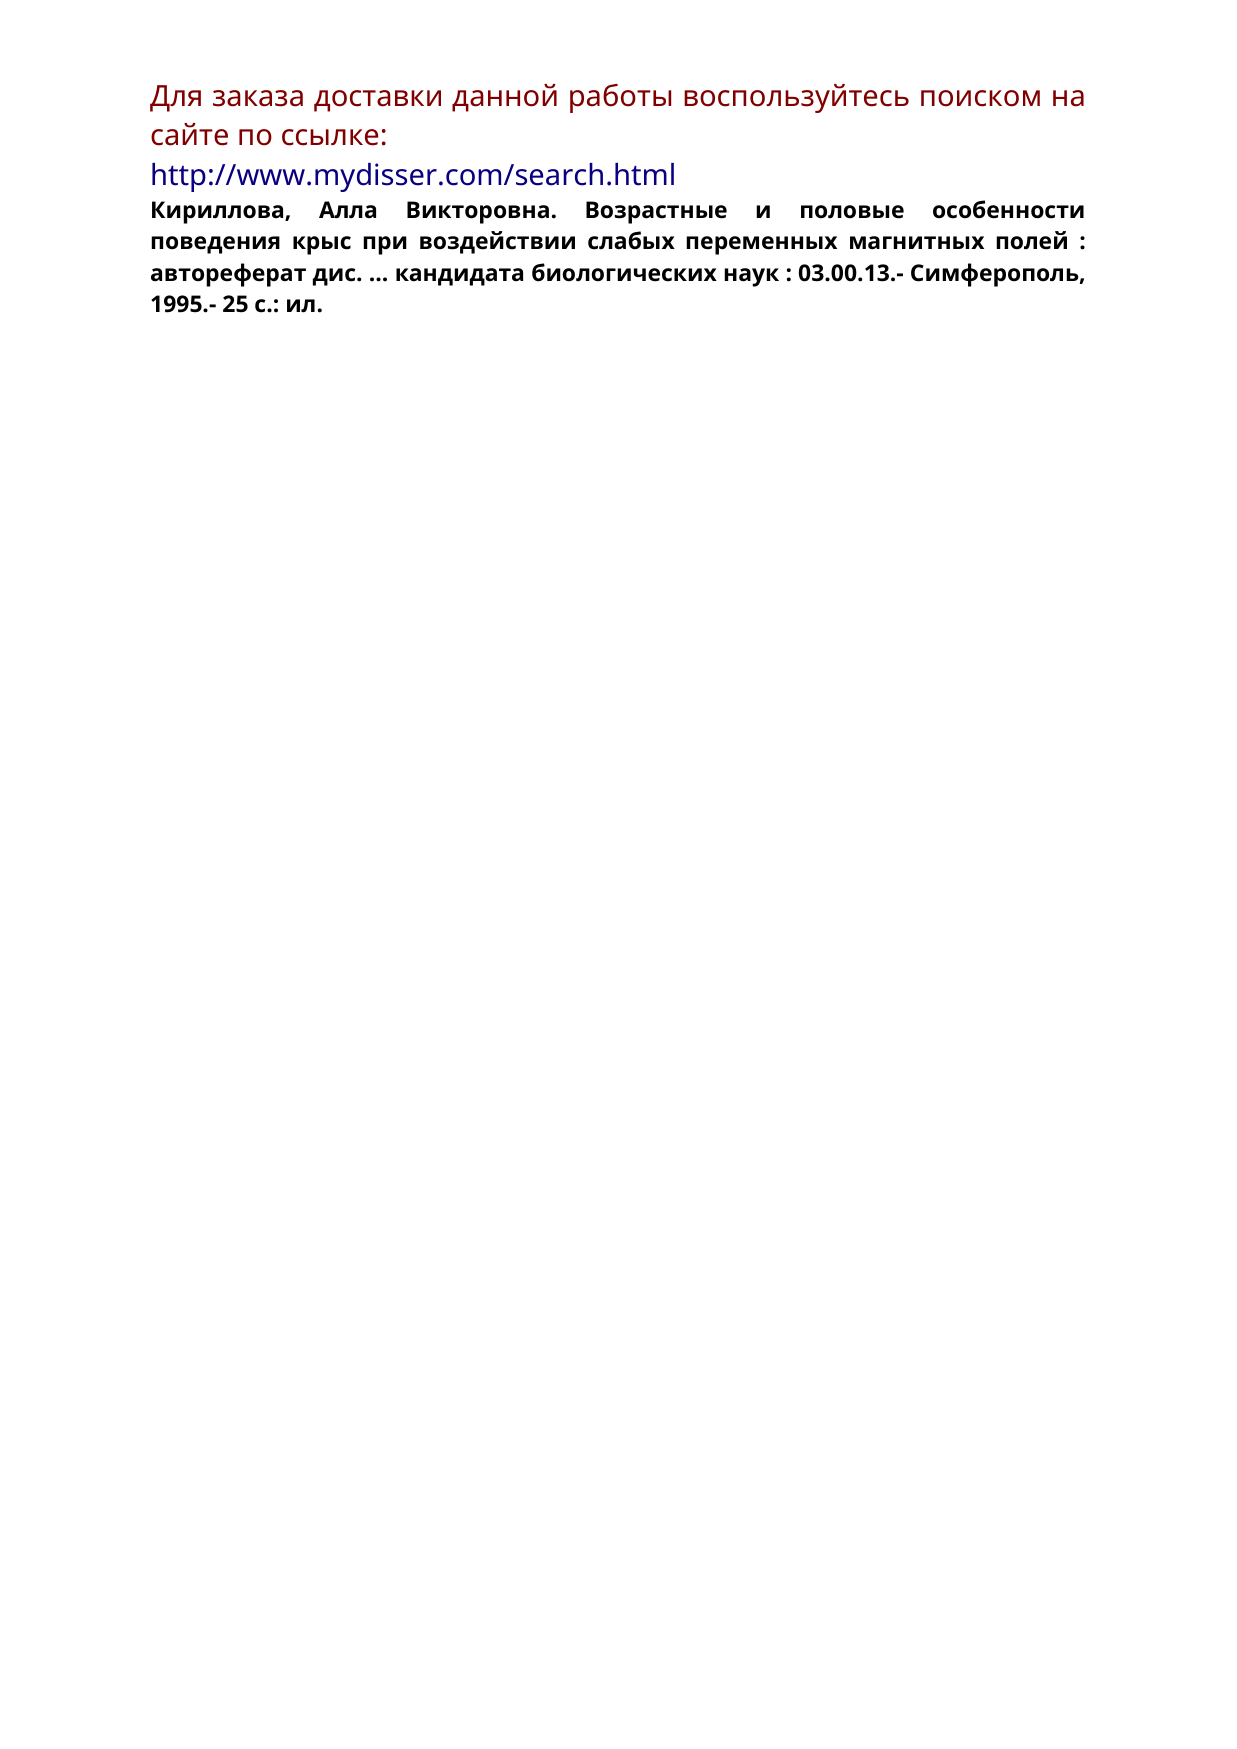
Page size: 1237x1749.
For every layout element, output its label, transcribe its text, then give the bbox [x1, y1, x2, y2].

text Кириллова, Алла Викторовна. Возрастные и половые особенности поведения крыс при воздействии слабых переменных магнитных полей : автореферат дис. ... кандидата биологических наук : 03.00.13.- Симферополь, 1995.- 25 с.: ил. [150, 194, 1086, 319]
